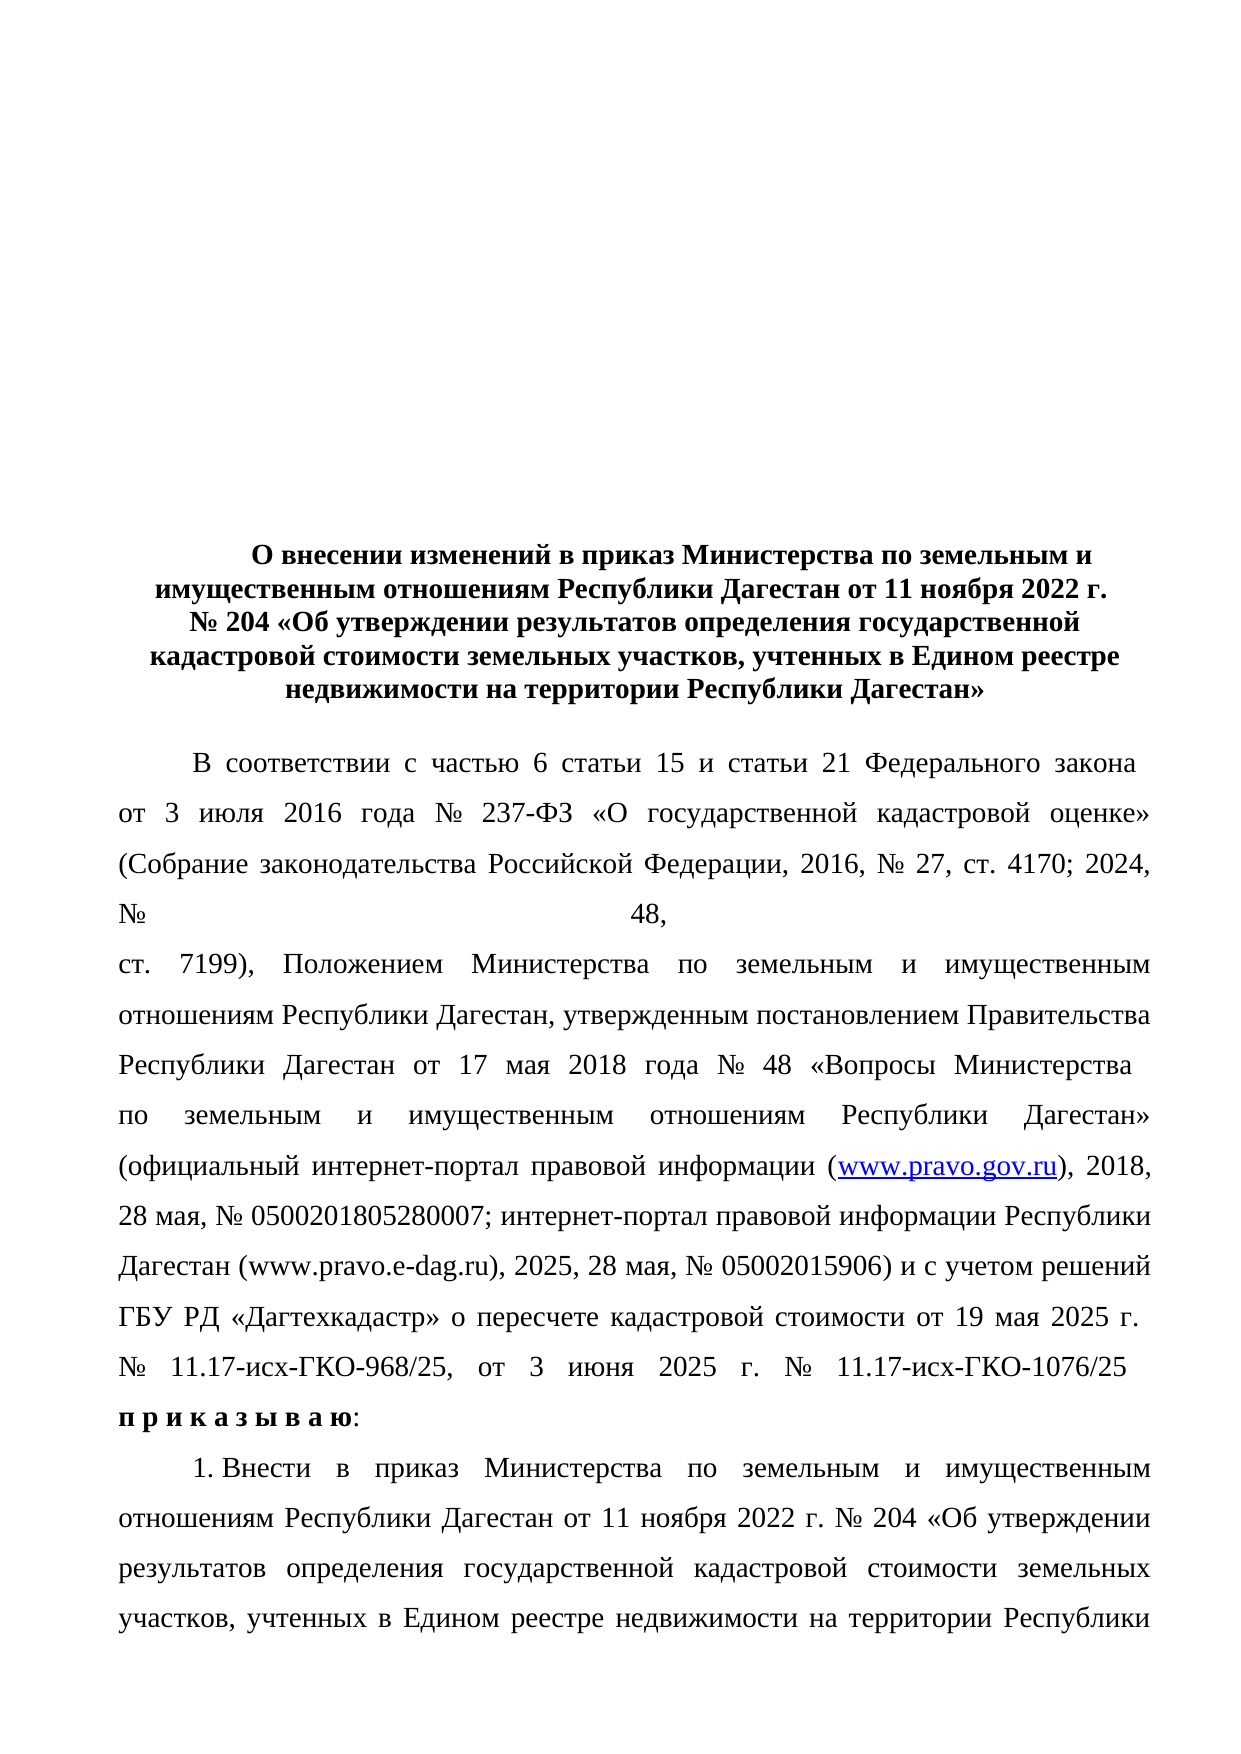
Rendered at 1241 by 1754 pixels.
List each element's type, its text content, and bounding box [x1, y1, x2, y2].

text В соответствии с частью 6 статьи 15 и статьи 21 Федерального закона от 3 июля 2016 года № 237-ФЗ «О государственной кадастровой оценке» (Собрание законодательства Российской Федерации, 2016, № 27, ст. 4170; 2024, № 48, ст. 7199), Положением Министерства по земельным и имущественным отношениям Республики Дагестан, утвержденным постановлением Правительства Республики Дагестан от 17 мая 2018 года № 48 «Вопросы Министерства по земельным и имущественным отношениям Республики Дагестан» (официальный интернет-портал правовой информации (www.pravo.gov.ru), 2018, 28 мая, № 0500201805280007; интернет-портал правовой информации Республики Дагестан (www.pravo.e-dag.ru), 2025, 28 мая, № 05002015906) и с учетом решений ГБУ РД «Дагтехкадастр» о пересчете кадастровой стоимости от 19 мая 2025 г. № 11.17-исх-ГКО-968/25, от 3 июня 2025 г. № 11.17-исх-ГКО-1076/25 п р и к а з ы в а ю: [118, 745, 1152, 1433]
text О внесении изменений в приказ Министерства по земельным и имущественным отношениям Республики Дагестан от 11 ноября 2022 г. № 204 «Об утверждении результатов определения государственной кадастровой стоимости земельных участков, учтенных в Едином реестре недвижимости на территории Республики Дагестан» [118, 537, 1152, 705]
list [118, 1450, 1152, 1634]
